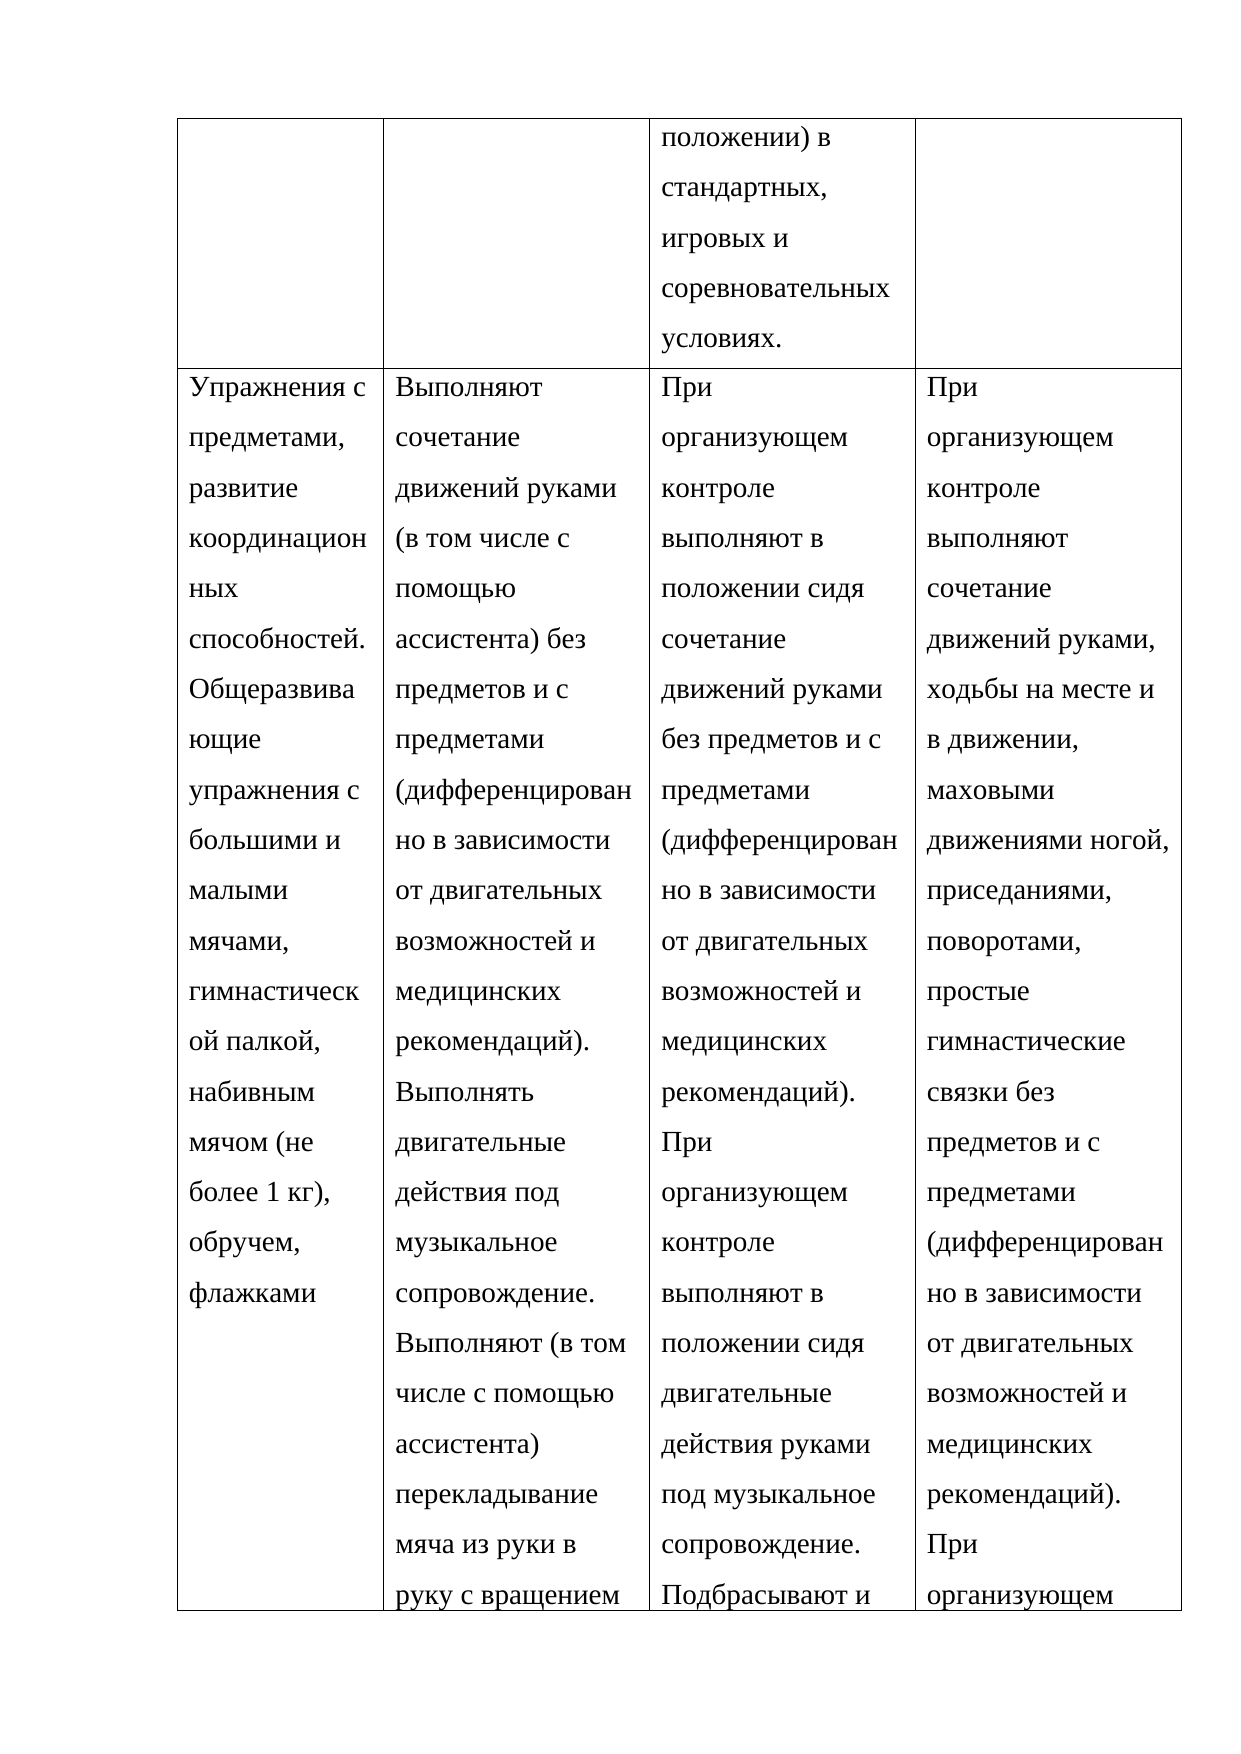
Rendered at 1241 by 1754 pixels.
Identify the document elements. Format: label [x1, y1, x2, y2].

table_cell [178, 369, 383, 1610]
table_cell [916, 119, 1181, 368]
table_cell [650, 369, 915, 1610]
table_cell [384, 119, 649, 368]
table_cell [916, 369, 1181, 1610]
table_cell [384, 369, 649, 1610]
table_cell [650, 119, 915, 368]
table_cell [178, 119, 383, 368]
